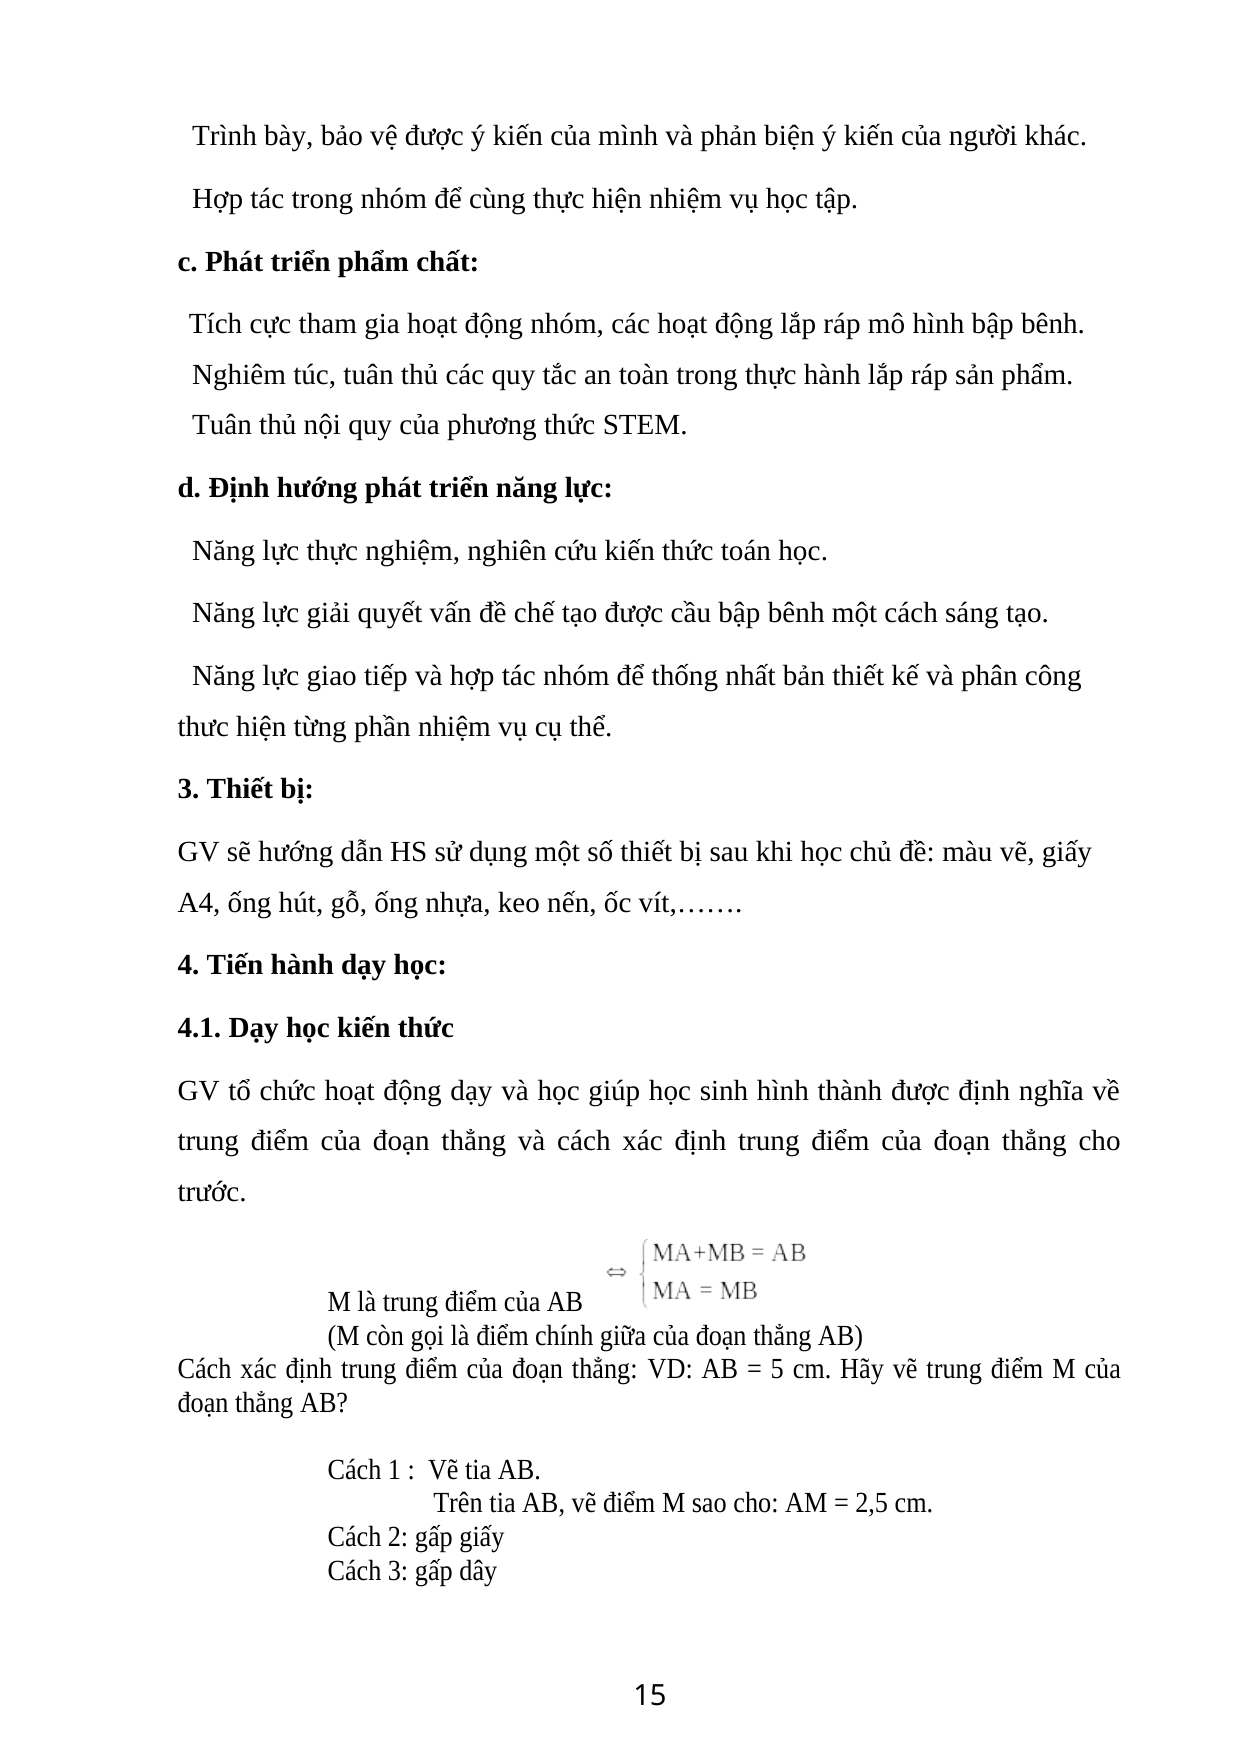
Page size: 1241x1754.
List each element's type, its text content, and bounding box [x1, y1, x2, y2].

text Tích cực tham gia hoạt động nhóm, các hoạt động lắp ráp mô hình bập bênh. [177, 307, 1122, 340]
text Trên tia AB, vẽ điểm M sao cho: AM = 2,5 cm. [177, 1486, 1122, 1519]
text Cách xác định trung điểm của đoạn thẳng: VD: AB = 5 cm. Hãy vẽ trung điểm M của đoạn thẳng AB? [177, 1351, 1122, 1418]
text Nghiêm túc, tuân thủ các quy tắc an toàn trong thực hành lắp ráp sản phẩm. [177, 357, 1122, 390]
text Hợp tác trong nhóm để cùng thực hiện nhiệm vụ học tập. [177, 181, 1122, 214]
text GV sẽ hướng dẫn HS sử dụng một số thiết bị sau khi học chủ đề: màu vẽ, giấy A4, ống hút, gỗ, ống nhựa, keo nến, ốc vít,……. [177, 834, 1122, 918]
text Năng lực thực nghiệm, nghiên cứu kiến thức toán học. [177, 533, 1122, 566]
text c. Phát triển phẩm chất: [177, 244, 1122, 277]
text d. Định hướng phát triển năng lực: [177, 470, 1122, 503]
text Cách 3: gấp dây [327, 1553, 1122, 1586]
text 4. Tiến hành dạy học: [177, 947, 1122, 981]
text Năng lực giải quyết vấn đề chế tạo được cầu bập bênh một cách sáng tạo. [177, 596, 1122, 629]
text Cách 1 : Vẽ tia AB. [327, 1452, 1122, 1486]
text Tuân thủ nội quy của phương thức STEM. [177, 407, 1122, 441]
text Năng lực giao tiếp và hợp tác nhóm để thống nhất bản thiết kế và phân công thưc hiện từng phần nhiệm vụ cụ thể. [177, 658, 1122, 742]
text 3. Thiết bị: [177, 772, 1122, 805]
text GV tổ chức hoạt động dạy và học giúp học sinh hình thành được định nghĩa về trung điểm của đoạn thẳng và cách xác định trung điểm của đoạn thẳng cho trước. [177, 1073, 1122, 1207]
text Trình bày, bảo vệ được ý kiến của mình và phản biện ý kiến của người khác. [177, 118, 1122, 152]
text (M còn gọi là điểm chính giữa của đoạn thẳng AB) [327, 1318, 1122, 1351]
text 4.1. Dạy học kiến thức [177, 1010, 1122, 1044]
text Cách 2: gấp giấy [327, 1519, 1122, 1553]
text M là trung điểm của AB [327, 1237, 1122, 1318]
